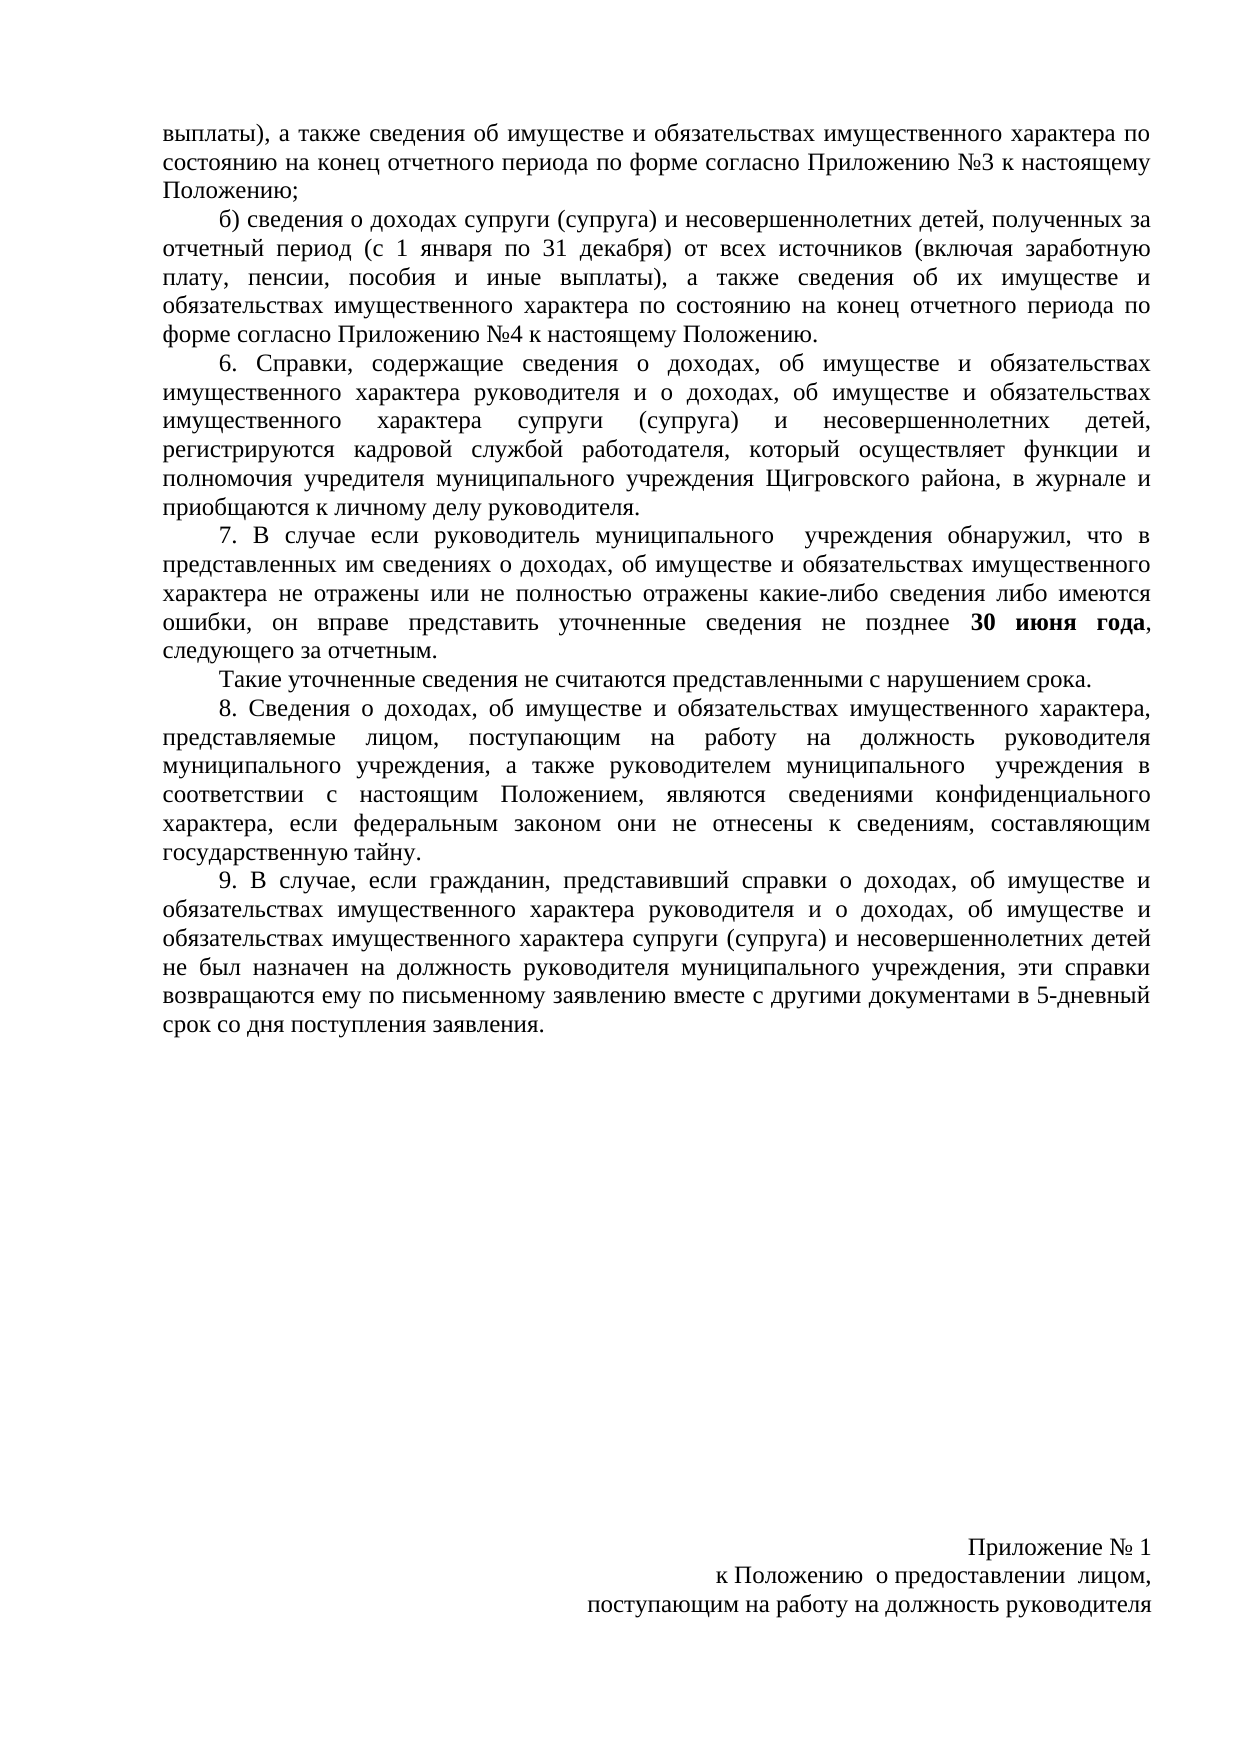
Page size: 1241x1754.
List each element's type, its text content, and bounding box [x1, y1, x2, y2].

text 9. В случае, если гражданин, представивший справки о доходах, об имуществе и обязательствах имущественного характера руководителя и о доходах, об имуществе и обязательствах имущественного характера супруги (супруга) и несовершеннолетних детей не был назначен на должность руководителя муниципального учреждения, эти справки возвращаются ему по письменному заявлению вместе с другими документами в 5-дневный срок со дня поступления заявления. [162, 866, 1152, 1038]
text Такие уточненные сведения не считаются представленными с нарушением срока. [162, 664, 1152, 693]
text 6. Справки, содержащие сведения о доходах, об имуществе и обязательствах имущественного характера руководителя и о доходах, об имуществе и обязательствах имущественного характера супруги (супруга) и несовершеннолетних детей, регистрируются кадровой службой работодателя, который осуществляет функции и полномочия учредителя муниципального учреждения Щигровского района, в журнале и приобщаются к личному делу руководителя. [162, 348, 1152, 521]
text б) сведения о доходах супруги (супруга) и несовершеннолетних детей, полученных за отчетный период (с 1 января по 31 декабря) от всех источников (включая заработную плату, пенсии, пособия и иные выплаты), а также сведения об их имуществе и обязательствах имущественного характера по состоянию на конец отчетного периода по форме согласно Приложению №4 к настоящему Положению. [162, 204, 1152, 348]
text Приложение № 1 [162, 1532, 1152, 1560]
text к Положению о предоставлении лицом, [162, 1560, 1152, 1589]
text поступающим на работу на должность руководителя [162, 1589, 1152, 1618]
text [162, 118, 1152, 204]
text 8. Сведения о доходах, об имуществе и обязательствах имущественного характера, представляемые лицом, поступающим на работу на должность руководителя муниципального учреждения, а также руководителем муниципального учреждения в соответствии с настоящим Положением, являются сведениями конфиденциального характера, если федеральным законом они не отнесены к сведениям, составляющим государственную тайну. [162, 693, 1152, 866]
text 7. В случае если руководитель муниципального учреждения обнаружил, что в представленных им сведениях о доходах, об имуществе и обязательствах имущественного характера не отражены или не полностью отражены какие-либо сведения либо имеются ошибки, он вправе представить уточненные сведения не позднее 30 июня года, следующего за отчетным. [162, 521, 1152, 664]
